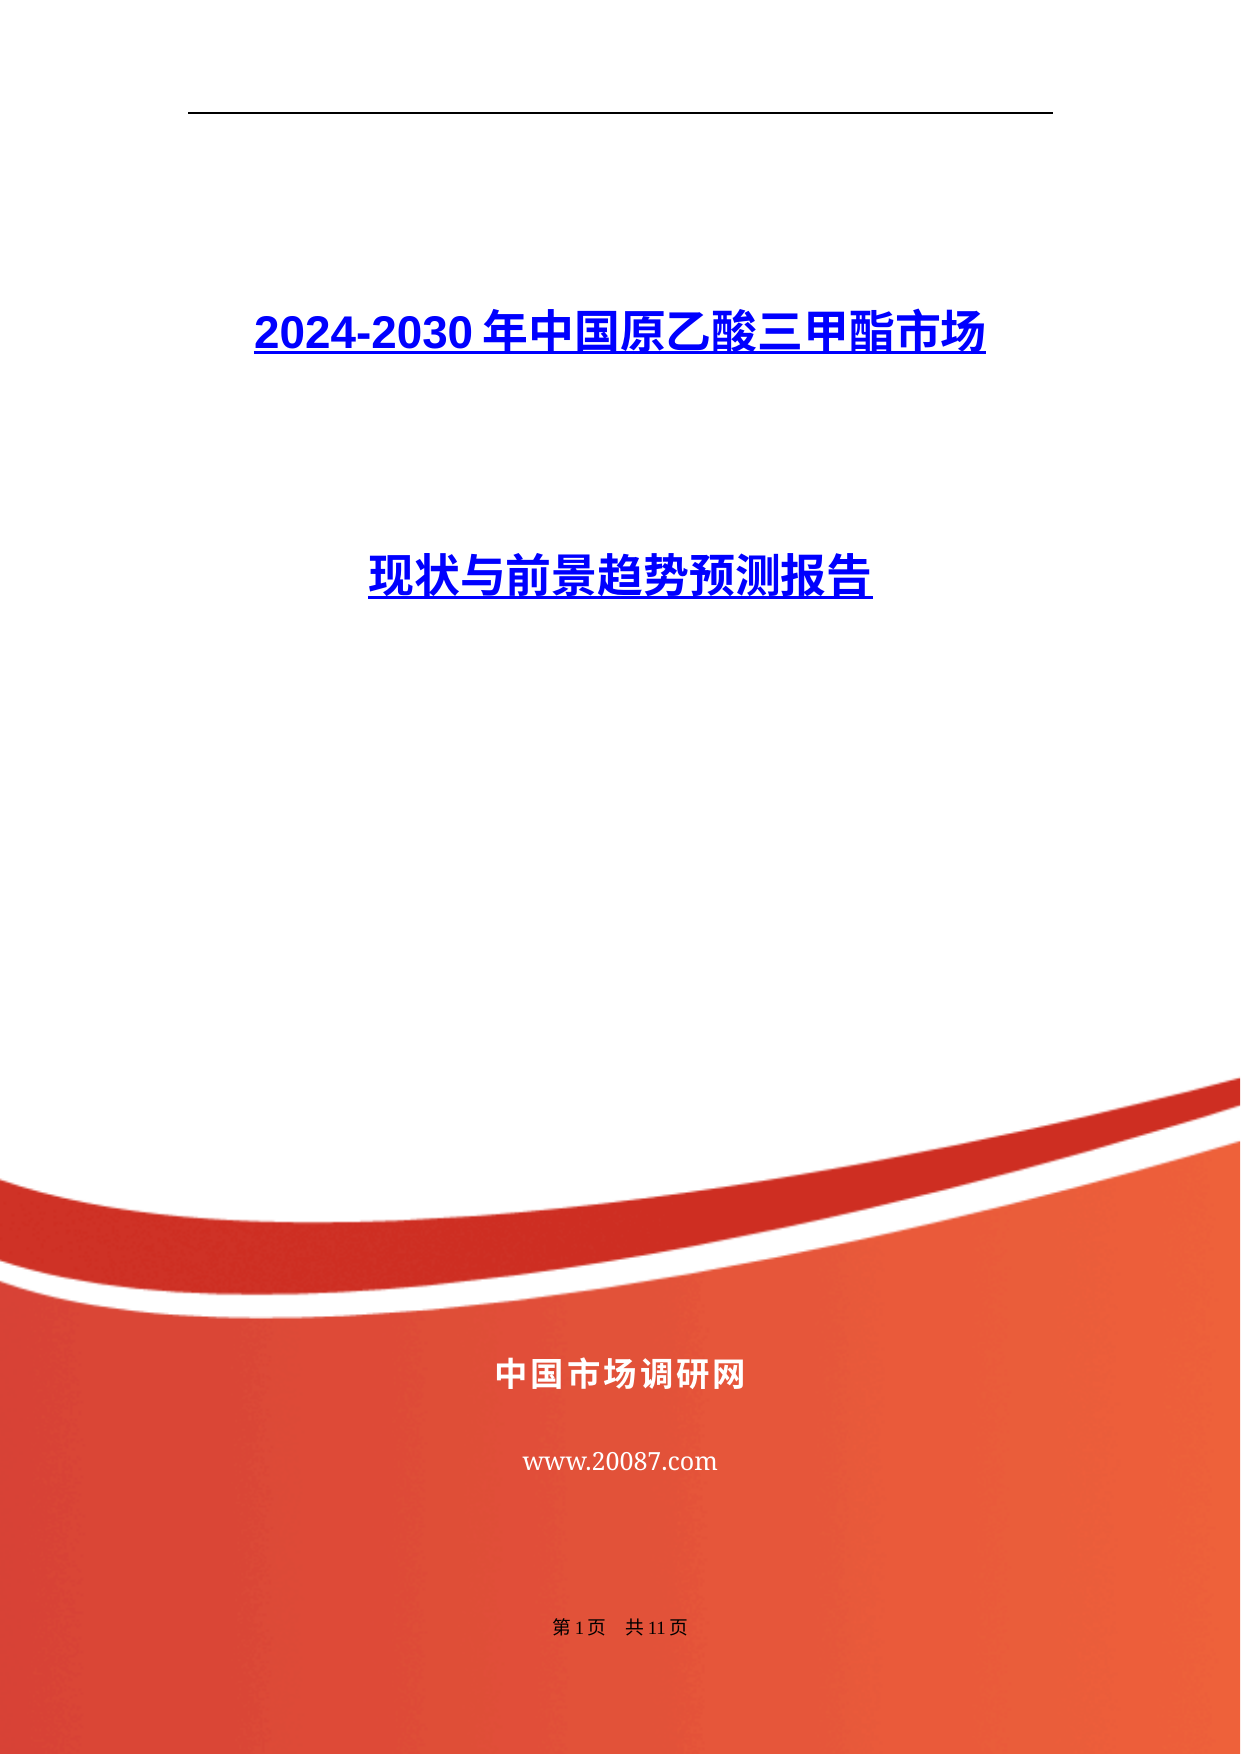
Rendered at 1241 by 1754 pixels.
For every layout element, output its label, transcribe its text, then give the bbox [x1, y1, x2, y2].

subtitle 中国市场调研网 [187, 1339, 1053, 1404]
text www.20087.com [187, 1428, 1053, 1493]
picture [0, 1006, 1241, 1754]
table_header 2024-2030年中国原乙酸三甲酯市场现状与前景趋势预测报告 [188, 207, 1053, 773]
